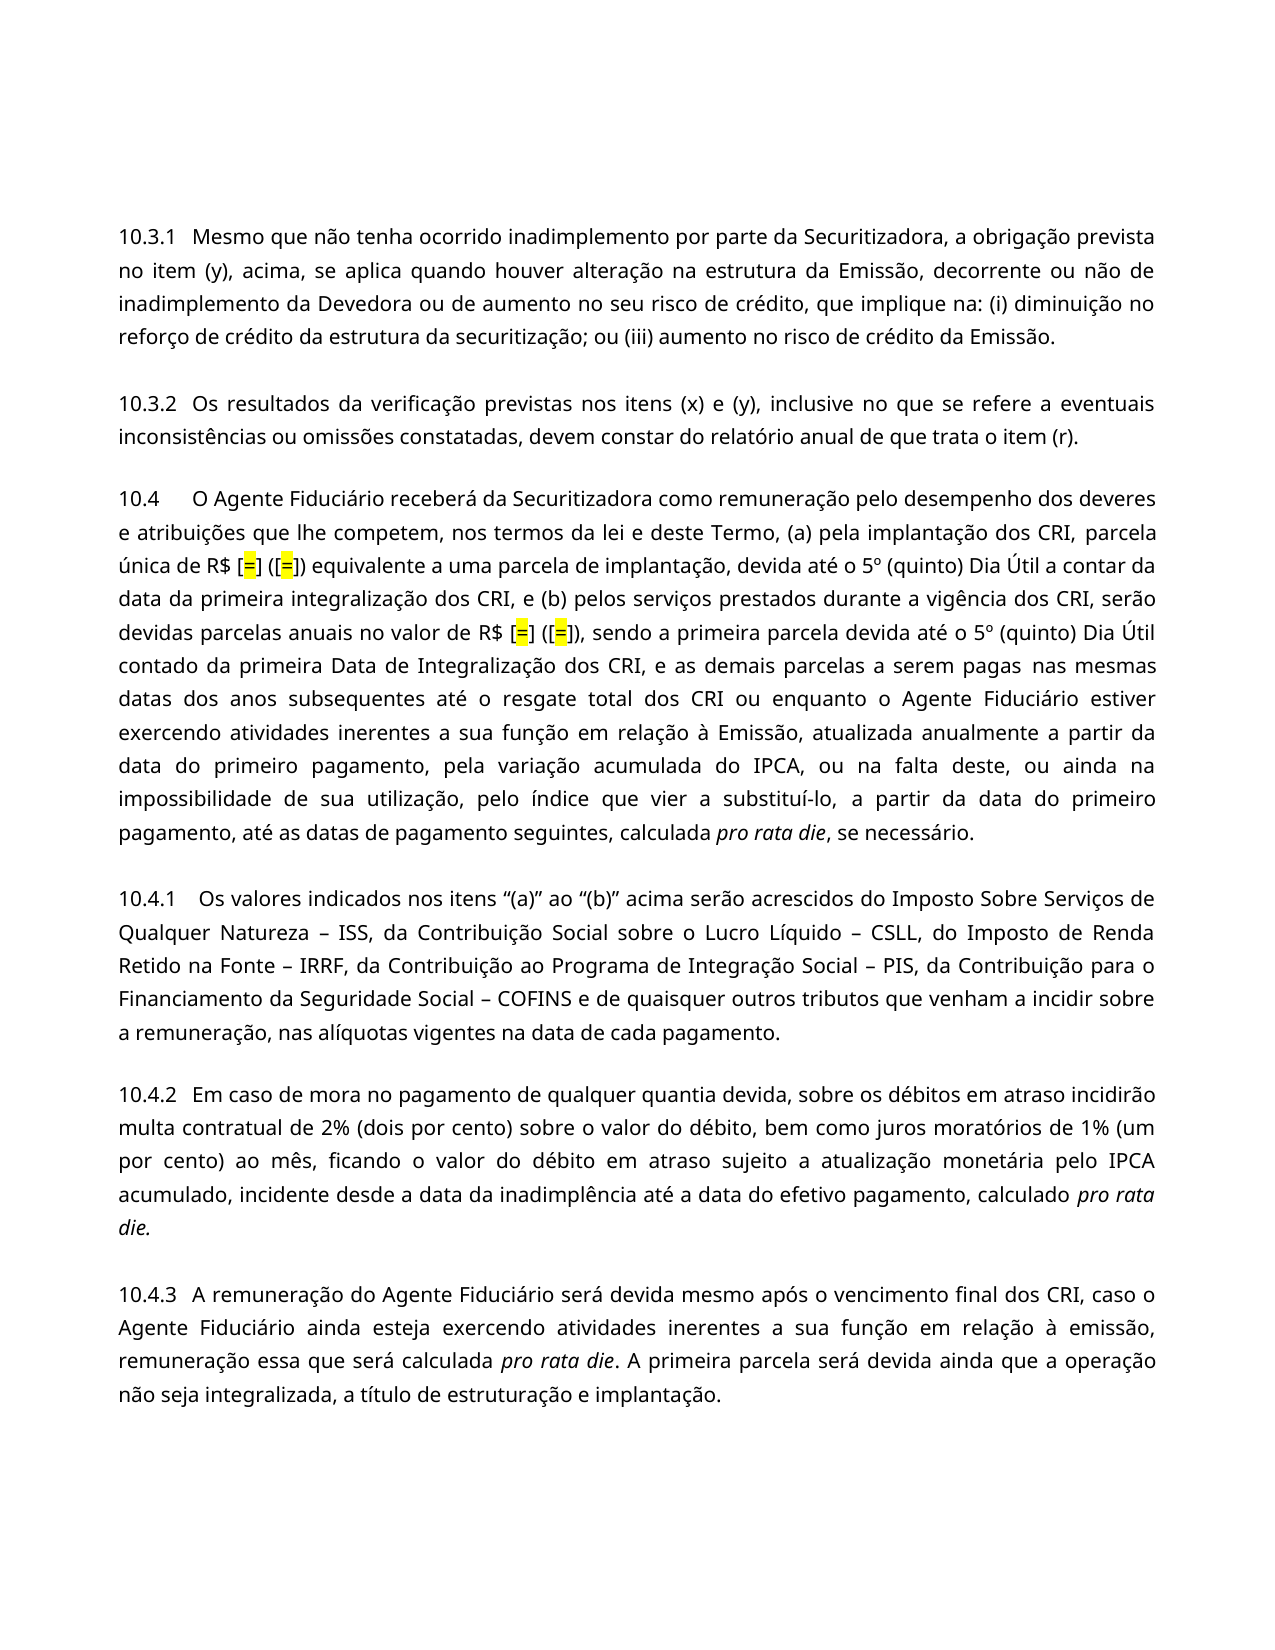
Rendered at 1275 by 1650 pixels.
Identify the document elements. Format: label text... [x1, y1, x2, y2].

subtitle A remuneração do Agente Fiduciário será devida mesmo após o vencimento final dos CRI, caso o Agente Fiduciário ainda esteja exercendo atividades inerentes a sua função em relação à emissão, remuneração essa que será calculada pro rata die. A primeira parcela será devida ainda que a operação não seja integralizada, a título de estruturação e implantação. [118, 1275, 1157, 1409]
subtitle Em caso de mora no pagamento de qualquer quantia devida, sobre os débitos em atraso incidirão multa contratual de 2% (dois por cento) sobre o valor do débito, bem como juros moratórios de 1% (um por cento) ao mês, ficando o valor do débito em atraso sujeito a atualização monetária pelo IPCA acumulado, incidente desde a data da inadimplência até a data do efetivo pagamento, calculado pro rata die. [118, 1075, 1157, 1242]
subtitle Mesmo que não tenha ocorrido inadimplemento por parte da Securitizadora, a obrigação prevista no item (y), acima, se aplica quando houver alteração na estrutura da Emissão, decorrente ou não de inadimplemento da Devedora ou de aumento no seu risco de crédito, que implique na: (i) diminuição no reforço de crédito da estrutura da securitização; ou (iii) aumento no risco de crédito da Emissão. [118, 218, 1157, 351]
subtitle Os valores indicados nos itens “(a)” ao “(b)” acima serão acrescidos do Imposto Sobre Serviços de Qualquer Natureza – ISS, da Contribuição Social sobre o Lucro Líquido – CSLL, do Imposto de Renda Retido na Fonte – IRRF, da Contribuição ao Programa de Integração Social – PIS, da Contribuição para o Financiamento da Seguridade Social – COFINS e de quaisquer outros tributos que venham a incidir sobre a remuneração, nas alíquotas vigentes na data de cada pagamento. [118, 880, 1157, 1047]
subtitle Os resultados da verificação previstas nos itens (x) e (y), inclusive no que se refere a eventuais inconsistências ou omissões constatadas, devem constar do relatório anual de que trata o item (r). [118, 385, 1157, 451]
subtitle O Agente Fiduciário receberá da Securitizadora como remuneração pelo desempenho dos deveres e atribuições que lhe competem, nos termos da lei e deste Termo, (a) pela implantação dos CRI, parcela única de R$ [=] ([=]) equivalente a uma parcela de implantação, devida até o 5º (quinto) Dia Útil a contar da data da primeira integralização dos CRI, e (b) pelos serviços prestados durante a vigência dos CRI, serão devidas parcelas anuais no valor de R$ [=] ([=]), sendo a primeira parcela devida até o 5º (quinto) Dia Útil contado da primeira Data de Integralização dos CRI, e as demais parcelas a serem pagas nas mesmas datas dos anos subsequentes até o resgate total dos CRI ou enquanto o Agente Fiduciário estiver exercendo atividades inerentes a sua função em relação à Emissão, atualizada anualmente a partir da data do primeiro pagamento, pela variação acumulada do IPCA, ou na falta deste, ou ainda na impossibilidade de sua utilização, pelo índice que vier a substituí-lo, a partir da data do primeiro pagamento, até as datas de pagamento seguintes, calculada pro rata die, se necessário. [118, 480, 1157, 847]
